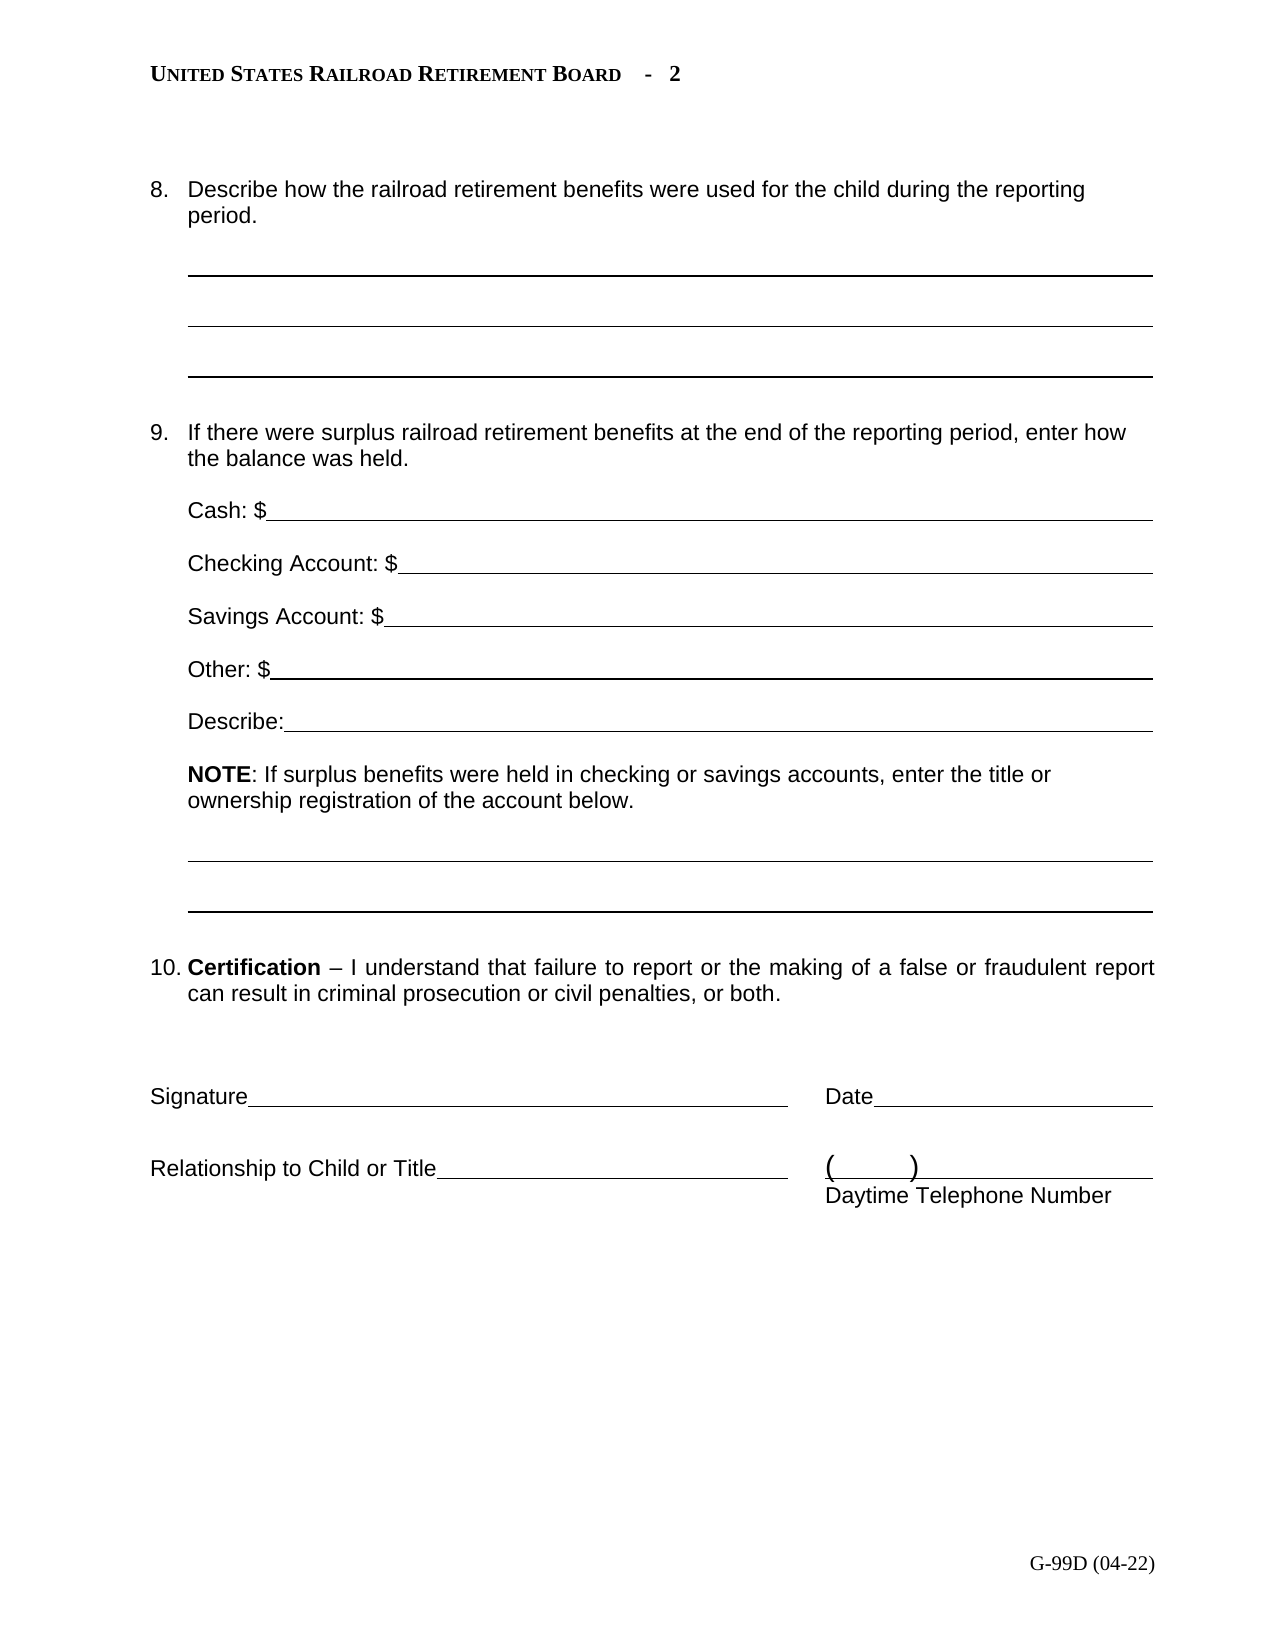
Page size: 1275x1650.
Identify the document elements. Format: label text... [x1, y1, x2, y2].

text Daytime Telephone Number [150, 1182, 1155, 1209]
text NOTE: If surplus benefits were held in checking or savings accounts, enter the title or ownership registration of the account below. [187, 761, 1155, 814]
list Describe how the railroad retirement benefits were used for the child during the reporting period. [150, 176, 1155, 228]
text Cash: $ [187, 497, 1155, 524]
text Other: $ [187, 656, 1155, 682]
text Signature Date [150, 1083, 1155, 1109]
text Relationship to Child or Title ( ) [150, 1149, 1155, 1182]
text Savings Account: $ [187, 603, 1155, 629]
list If there were surplus railroad retirement benefits at the end of the reporting period, enter how the balance was held. [150, 418, 1155, 471]
list Certification – I understand that failure to report or the making of a false or fraudulent report can result in criminal prosecution or civil penalties, or both. [150, 953, 1155, 1006]
text Checking Account: $ [187, 550, 1155, 577]
text Describe: [187, 708, 1155, 735]
